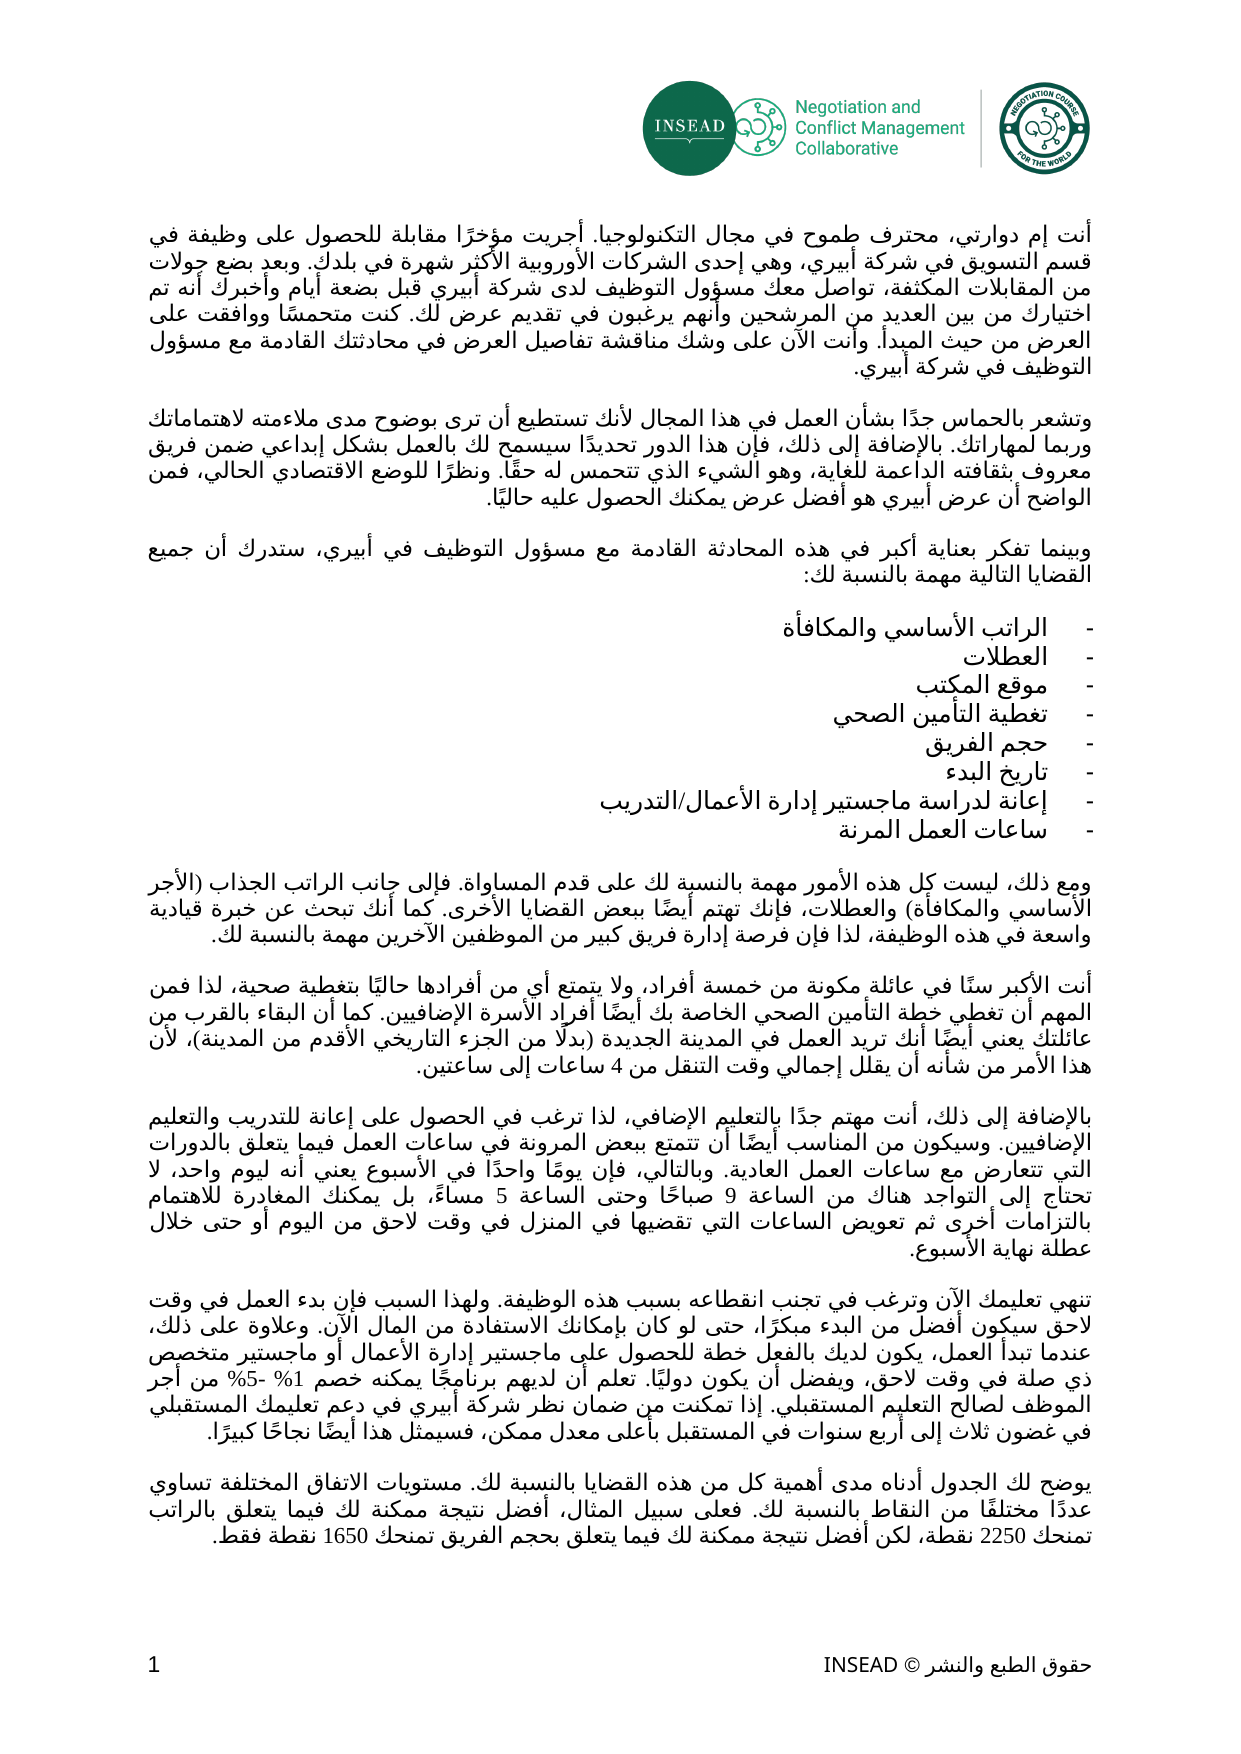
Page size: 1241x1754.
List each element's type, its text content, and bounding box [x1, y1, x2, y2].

text وبينما تفكر بعناية أكبر في هذه المحادثة القادمة مع مسؤول التوظيف في أبيري، ستدرك أن جميع القضايا التالية مهمة بالنسبة لك: [148, 535, 1092, 588]
text أنت الأكبر سنًا في عائلة مكونة من خمسة أفراد، ولا يتمتع أي من أفرادها حاليًا بتغطية صحية، لذا فمن المهم أن تغطي خطة التأمين الصحي الخاصة بك أيضًا أفراد الأسرة الإضافيين. كما أن البقاء بالقرب من عائلتك يعني أيضًا أنك تريد العمل في المدينة الجديدة (بدلًا من الجزء التاريخي الأقدم من المدينة)، لأن هذا الأمر من شأنه أن يقلل إجمالي وقت التنقل من 4 ساعات إلى ساعتين. [148, 973, 1092, 1078]
list العطلات [148, 642, 1086, 670]
text بالإضافة إلى ذلك، أنت مهتم جدًا بالتعليم الإضافي، لذا ترغب في الحصول على إعانة للتدريب والتعليم الإضافيين. وسيكون من المناسب أيضًا أن تتمتع ببعض المرونة في ساعات العمل فيما يتعلق بالدورات التي تتعارض مع ساعات العمل العادية. وبالتالي، فإن يومًا واحدًا في الأسبوع يعني أنه ليوم واحد، لا تحتاج إلى التواجد هناك من الساعة 9 صباحًا وحتى الساعة 5 مساءً، بل يمكنك المغادرة للاهتمام بالتزامات أخرى ثم تعويض الساعات التي تقضيها في المنزل في وقت لاحق من اليوم أو حتى خلال عطلة نهاية الأسبوع. [148, 1103, 1092, 1261]
list تغطية التأمين الصحي [148, 699, 1086, 728]
list تاريخ البدء [148, 757, 1086, 786]
list حجم الفريق [148, 728, 1086, 757]
text يوضح لك الجدول أدناه مدى أهمية كل من هذه القضايا بالنسبة لك. مستويات الاتفاق المختلفة تساوي عددًا مختلفًا من النقاط بالنسبة لك. فعلى سبيل المثال، أفضل نتيجة ممكنة لك فيما يتعلق بالراتب تمنحك 2250 نقطة، لكن أفضل نتيجة ممكنة لك فيما يتعلق بحجم الفريق تمنحك 1650 نقطة فقط. [148, 1469, 1092, 1548]
text تنهي تعليمك الآن وترغب في تجنب انقطاعه بسبب هذه الوظيفة. ولهذا السبب فإن بدء العمل في وقت لاحق سيكون أفضل من البدء مبكرًا، حتى لو كان بإمكانك الاستفادة من المال الآن. وعلاوة على ذلك، عندما تبدأ العمل، يكون لديك بالفعل خطة للحصول على ماجستير إدارة الأعمال أو ماجستير متخصص ذي صلة في وقت لاحق، ويفضل أن يكون دوليًا. تعلم أن لديهم برنامجًا يمكنه خصم 1% -5% من أجر الموظف لصالح التعليم المستقبلي. إذا تمكنت من ضمان نظر شركة أبيري في دعم تعليمك المستقبلي في غضون ثلاث إلى أربع سنوات في المستقبل بأعلى معدل ممكن، فسيمثل هذا أيضًا نجاحًا كبيرًا. [148, 1286, 1092, 1444]
picture [639, 75, 1093, 182]
list إعانة لدراسة ماجستير إدارة الأعمال/التدريب [148, 786, 1086, 815]
text ومع ذلك، ليست كل هذه الأمور مهمة بالنسبة لك على قدم المساواة. فإلى جانب الراتب الجذاب (الأجر الأساسي والمكافأة) والعطلات، فإنك تهتم أيضًا ببعض القضايا الأخرى. كما أنك تبحث عن خبرة قيادية واسعة في هذه الوظيفة، لذا فإن فرصة إدارة فريق كبير من الموظفين الآخرين مهمة بالنسبة لك. [148, 868, 1092, 948]
text وتشعر بالحماس جدًا بشأن العمل في هذا المجال لأنك تستطيع أن ترى بوضوح مدى ملاءمته لاهتماماتك وربما لمهاراتك. بالإضافة إلى ذلك، فإن هذا الدور تحديدًا سيسمح لك بالعمل بشكل إبداعي ضمن فريق معروف بثقافته الداعمة للغاية، وهو الشيء الذي تتحمس له حقًا. ونظرًا للوضع الاقتصادي الحالي، فمن الواضح أن عرض أبيري هو أفضل عرض يمكنك الحصول عليه حاليًا. [148, 404, 1092, 510]
text أنت إم دوارتي، محترف طموح في مجال التكنولوجيا. أجريت مؤخرًا مقابلة للحصول على وظيفة في قسم التسويق في شركة أبيري، وهي إحدى الشركات الأوروبية الأكثر شهرة في بلدك. وبعد بضع جولات من المقابلات المكثفة، تواصل معك مسؤول التوظيف لدى شركة أبيري قبل بضعة أيام وأخبرك أنه تم اختيارك من بين العديد من المرشحين وأنهم يرغبون في تقديم عرض لك. كنت متحمسًا ووافقت على العرض من حيث المبدأ. وأنت الآن على وشك مناقشة تفاصيل العرض في محادثتك القادمة مع مسؤول التوظيف في شركة أبيري. [148, 221, 1092, 379]
list موقع المكتب [148, 670, 1086, 699]
list الراتب الأساسي والمكافأة [148, 613, 1086, 642]
list ساعات العمل المرنة [148, 815, 1086, 843]
